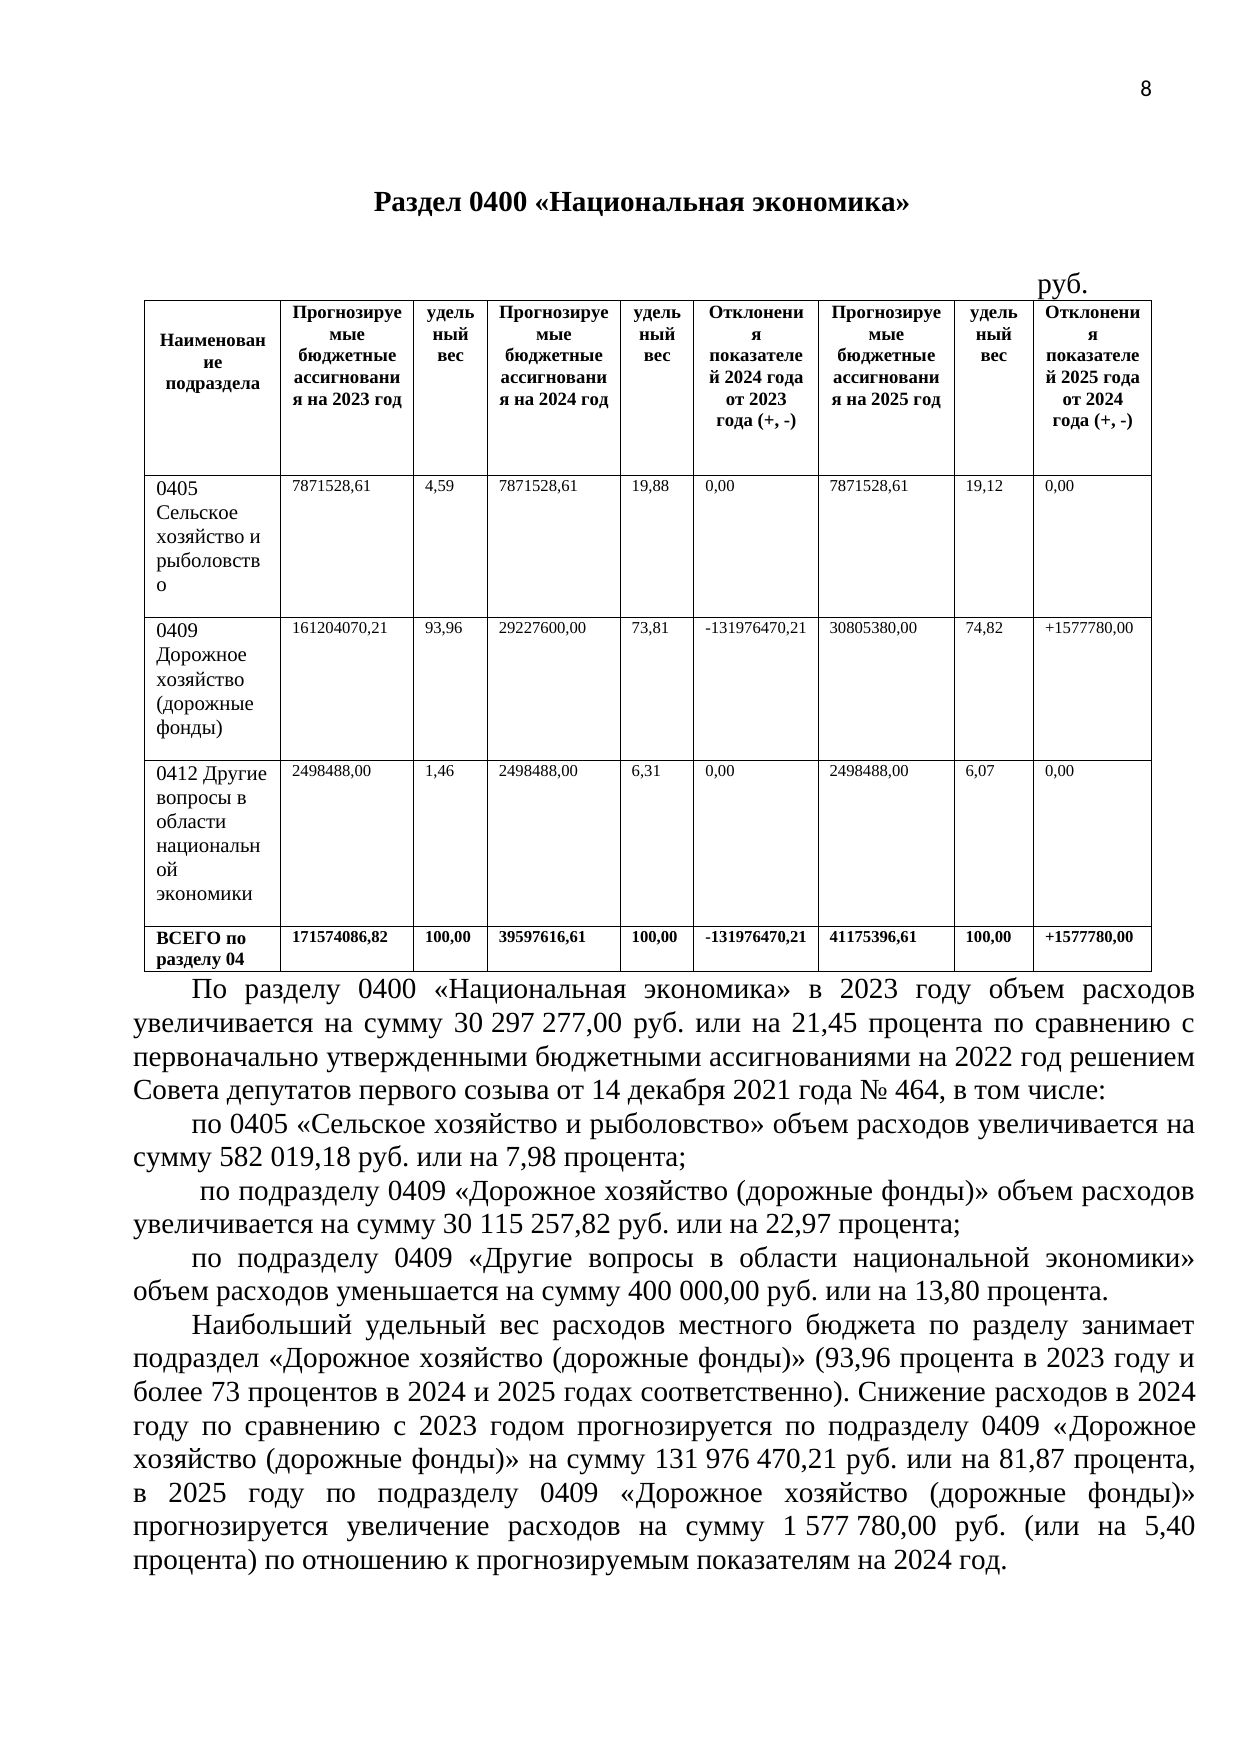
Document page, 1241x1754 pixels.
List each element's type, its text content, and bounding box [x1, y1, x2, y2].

table_cell +1577780,00 [1034, 927, 1151, 971]
table_cell 1,46 [414, 761, 487, 926]
text По разделу 0400 «Национальная экономика» в 2023 году объем расходов увеличивается на сумму 30 297 277,00 руб. или на 21,45 процента по сравнению с первоначально утвержденными бюджетными ассигнованиями на 2022 год решением Совета депутатов первого созыва от 14 декабря 2021 года № 464, в том числе: [133, 972, 1196, 1106]
table_cell 0,00 [1034, 476, 1151, 617]
table_cell 0,00 [694, 761, 818, 926]
table_cell 30805380,00 [819, 618, 954, 759]
table_cell ВСЕГО по разделу 04 [145, 927, 280, 971]
text по 0405 «Сельское хозяйство и рыболовство» объем расходов увеличивается на сумму 582 019,18 руб. или на 7,98 процента; [133, 1106, 1196, 1173]
table_cell 6,07 [955, 761, 1033, 926]
table_cell -131976470,21 [694, 618, 818, 759]
table_header Отклонения показателей 2024 года от 2023 года (+, -) [694, 301, 818, 475]
table_header удельный вес [621, 301, 693, 475]
table_cell 0,00 [694, 476, 818, 617]
table_cell 2498488,00 [281, 761, 413, 926]
text по подразделу 0409 «Дорожное хозяйство (дорожные фонды)» объем расходов увеличивается на сумму 30 115 257,82 руб. или на 22,97 процента; [133, 1173, 1196, 1240]
table_header Прогнозируемые бюджетные ассигнования на 2024 год [488, 301, 620, 475]
table_cell 29227600,00 [488, 618, 620, 759]
table_cell 0412 Другие вопросы в области национальной экономики [145, 761, 280, 926]
table_cell 7871528,61 [819, 476, 954, 617]
table_cell 0,00 [1034, 761, 1151, 926]
table_header Отклонения показателей 2025 года от 2024 года (+, -) [1034, 301, 1151, 475]
text Наибольший удельный вес расходов местного бюджета по разделу занимает подраздел «Дорожное хозяйство (дорожные фонды)» (93,96 процента в 2023 году и более 73 процентов в 2024 и 2025 годах соответственно). Снижение расходов в 2024 году по сравнению с 2023 годом прогнозируется по подразделу 0409 «Дорожное хозяйство (дорожные фонды)» на сумму 131 976 470,21 руб. или на 81,87 процента, в 2025 году по подразделу 0409 «Дорожное хозяйство (дорожные фонды)» прогнозируется увеличение расходов на сумму 1 577 780,00 руб. (или на 5,40 процента) по отношению к прогнозируемым показателям на 2024 год. [133, 1307, 1196, 1575]
table_cell 19,12 [955, 476, 1033, 617]
table_cell 0405 Сельское хозяйство и рыболовство [145, 476, 280, 617]
table_cell 0409 Дорожное хозяйство (дорожные фонды) [145, 618, 280, 759]
table_header удельный вес [414, 301, 487, 475]
table_cell 41175396,61 [819, 927, 954, 971]
text руб. [133, 267, 1152, 300]
table_cell 100,00 [621, 927, 693, 971]
table_header Наименование подраздела [145, 301, 280, 475]
table_cell -131976470,21 [694, 927, 818, 971]
table_header удельный вес [955, 301, 1033, 475]
table_cell 73,81 [621, 618, 693, 759]
table_cell 2498488,00 [819, 761, 954, 926]
table_cell 74,82 [955, 618, 1033, 759]
table_cell 39597616,61 [488, 927, 620, 971]
table_cell 100,00 [414, 927, 487, 971]
table_cell 7871528,61 [488, 476, 620, 617]
text Раздел 0400 «Национальная экономика» [133, 184, 1152, 218]
table_cell 6,31 [621, 761, 693, 926]
table_cell 100,00 [955, 927, 1033, 971]
table_cell 93,96 [414, 618, 487, 759]
table_cell 171574086,82 [281, 927, 413, 971]
table_cell 161204070,21 [281, 618, 413, 759]
table_cell 7871528,61 [281, 476, 413, 617]
table_header Прогнозируемые бюджетные ассигнования на 2023 год [281, 301, 413, 475]
table_cell 4,59 [414, 476, 487, 617]
table_header Прогнозируемые бюджетные ассигнования на 2025 год [819, 301, 954, 475]
text по подразделу 0409 «Другие вопросы в области национальной экономики» объем расходов уменьшается на сумму 400 000,00 руб. или на 13,80 процента. [133, 1240, 1196, 1307]
table_cell 19,88 [621, 476, 693, 617]
table_cell +1577780,00 [1034, 618, 1151, 759]
table_cell 2498488,00 [488, 761, 620, 926]
